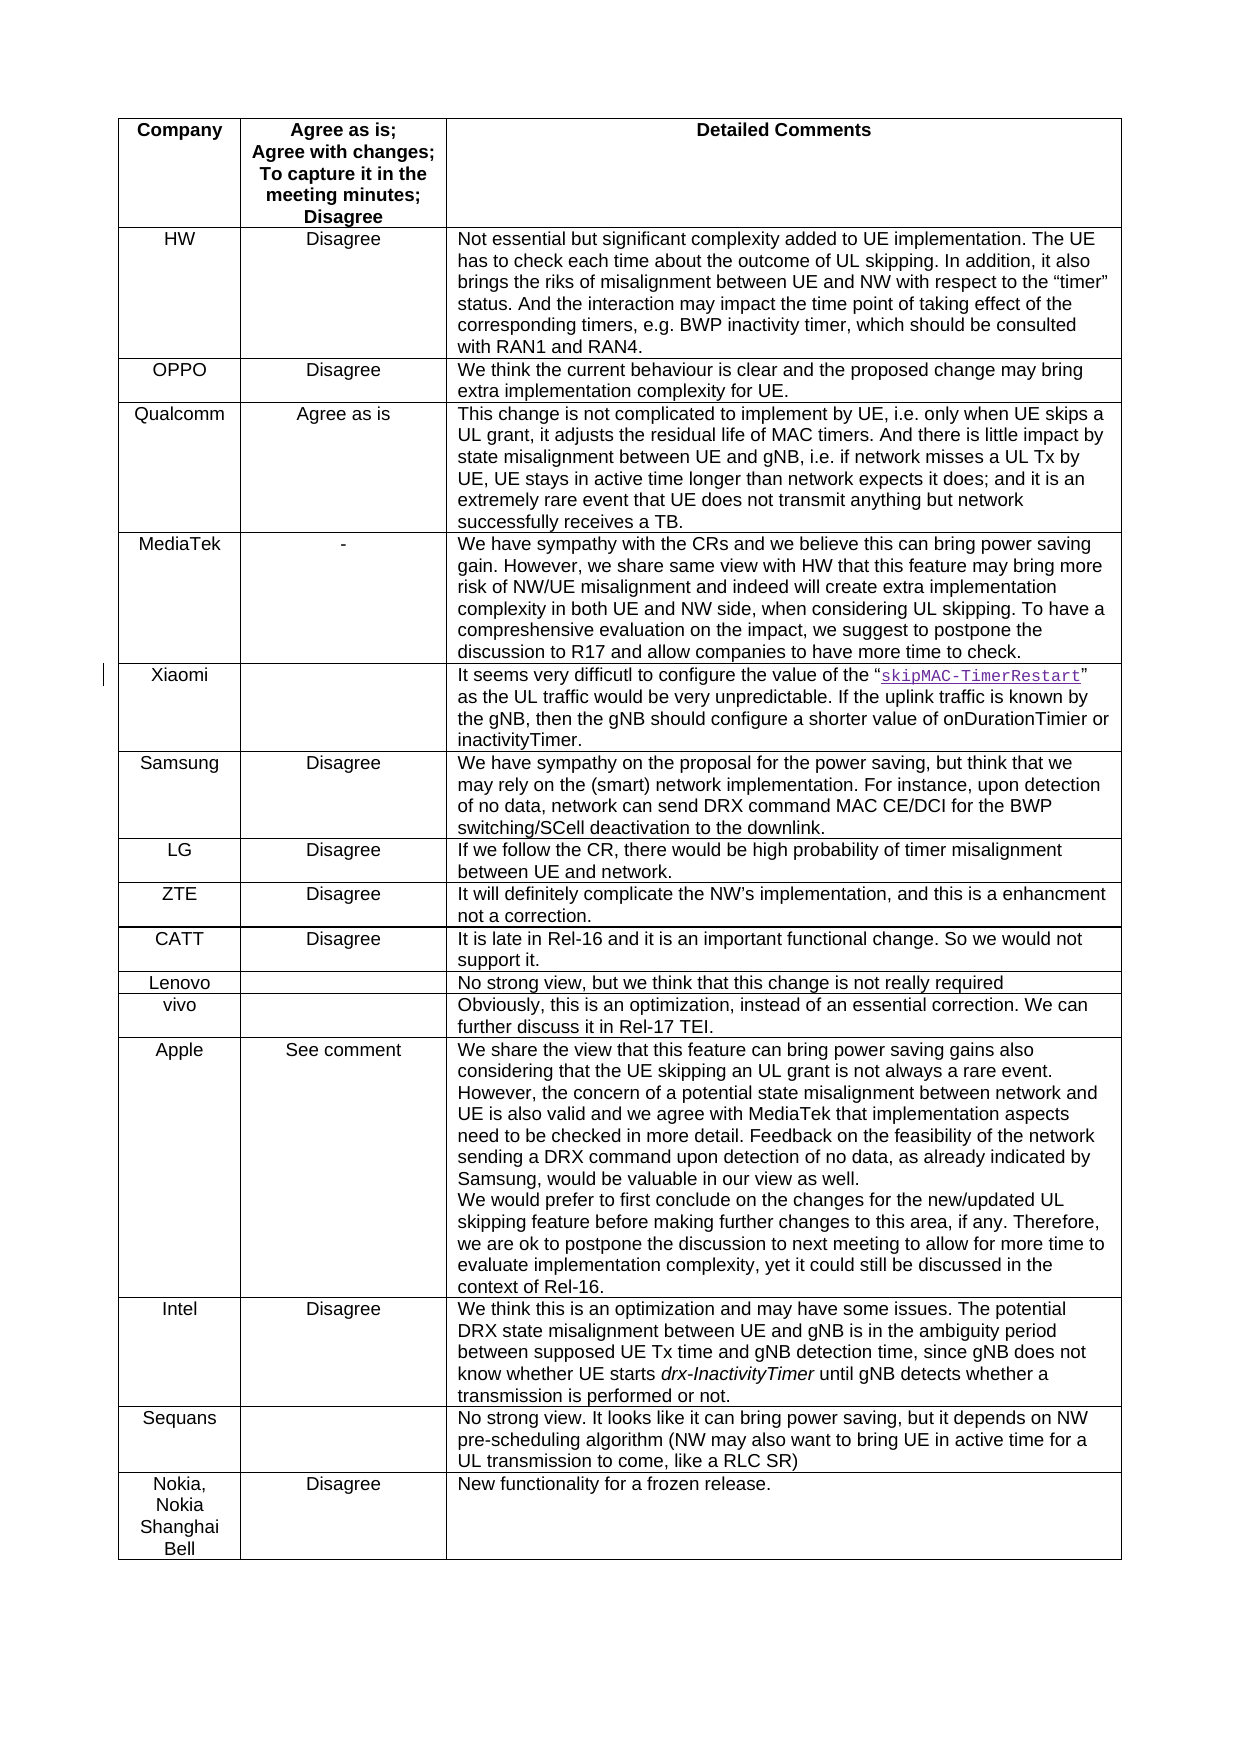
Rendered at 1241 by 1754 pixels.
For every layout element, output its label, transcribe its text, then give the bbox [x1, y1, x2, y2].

table_cell Sequans [119, 1407, 240, 1472]
table_cell We share the view that this feature can bring power saving gains also considering that the UE skipping an UL grant is not always a rare event. However, the concern of a potential state misalignment between network and UE is also valid and we agree with MediaTek that implementation aspects need to be checked in more detail. Feedback on the feasibility of the network sending a DRX command upon detection of no data, as already indicated by Samsung, would be valuable in our view as well. We would prefer to first conclude on the changes for the new/updated UL skipping feature before making further changes to this area, if any. Therefore, we are ok to postpone the discussion to next meeting to allow for more time to evaluate implementation complexity, yet it could still be discussed in the context of Rel-16. [447, 1038, 1121, 1297]
table_cell Lenovo [119, 972, 240, 993]
table_header Detailed Comments [447, 119, 1121, 227]
table_cell MediaTek [119, 533, 240, 662]
table_cell Disagree [241, 839, 446, 882]
table_cell Apple [119, 1038, 240, 1297]
table_cell [241, 664, 446, 751]
table_cell Agree as is [241, 403, 446, 532]
table_cell [241, 1407, 446, 1472]
table_cell ZTE [119, 883, 240, 926]
table_cell Disagree [241, 359, 446, 402]
table_cell Samsung [119, 752, 240, 838]
table_cell Disagree [241, 928, 446, 971]
table_cell OPPO [119, 359, 240, 402]
table_cell Nokia, Nokia Shanghai Bell [119, 1473, 240, 1559]
table_cell New functionality for a frozen release. [447, 1473, 1121, 1559]
table_cell LG [119, 839, 240, 882]
table_cell It will definitely complicate the NW’s implementation, and this is a enhancment not a correction. [447, 883, 1121, 926]
table_cell Xiaomi [119, 664, 240, 751]
table_cell CATT [119, 928, 240, 971]
table_cell See comment [241, 1038, 446, 1297]
table_cell - [241, 533, 446, 662]
table_header Company [119, 119, 240, 227]
table_cell Disagree [241, 1473, 446, 1559]
table_cell [241, 994, 446, 1037]
table_cell Disagree [241, 883, 446, 926]
table_cell vivo [119, 994, 240, 1037]
table_cell Qualcomm [119, 403, 240, 532]
table_cell It seems very difficutl to configure the value of the “” as the UL traffic would be very unpredictable. If the uplink traffic is known by the gNB, then the gNB should configure a shorter value of onDurationTimier or inactivityTimer. [447, 664, 1121, 751]
table_cell Obviously, this is an optimization, instead of an essential correction. We can further discuss it in Rel-17 TEI. [447, 994, 1121, 1037]
table_cell Disagree [241, 228, 446, 357]
table_cell HW [119, 228, 240, 357]
table_cell [241, 972, 446, 993]
table_cell Disagree [241, 752, 446, 838]
table_cell We have sympathy on the proposal for the power saving, but think that we may rely on the (smart) network implementation. For instance, upon detection of no data, network can send DRX command MAC CE/DCI for the BWP switching/SCell deactivation to the downlink. [447, 752, 1121, 838]
table_cell No strong view, but we think that this change is not really required [447, 972, 1121, 993]
table_cell We have sympathy with the CRs and we believe this can bring power saving gain. However, we share same view with HW that this feature may bring more risk of NW/UE misalignment and indeed will create extra implementation complexity in both UE and NW side, when considering UL skipping. To have a compreshensive evaluation on the impact, we suggest to postpone the discussion to R17 and allow companies to have more time to check. [447, 533, 1121, 662]
table_header Agree as is; Agree with changes; To capture it in the meeting minutes; Disagree [241, 119, 446, 227]
table_cell We think this is an optimization and may have some issues. The potential DRX state misalignment between UE and gNB is in the ambiguity period between supposed UE Tx time and gNB detection time, since gNB does not know whether UE starts drx-InactivityTimer until gNB detects whether a transmission is performed or not. [447, 1298, 1121, 1406]
table_cell We think the current behaviour is clear and the proposed change may bring extra implementation complexity for UE. [447, 359, 1121, 402]
table_cell Disagree [241, 1298, 446, 1406]
table_cell If we follow the CR, there would be high probability of timer misalignment between UE and network. [447, 839, 1121, 882]
table_cell No strong view. It looks like it can bring power saving, but it depends on NW pre-scheduling algorithm (NW may also want to bring UE in active time for a UL transmission to come, like a RLC SR) [447, 1407, 1121, 1472]
table_cell This change is not complicated to implement by UE, i.e. only when UE skips a UL grant, it adjusts the residual life of MAC timers. And there is little impact by state misalignment between UE and gNB, i.e. if network misses a UL Tx by UE, UE stays in active time longer than network expects it does; and it is an extremely rare event that UE does not transmit anything but network successfully receives a TB. [447, 403, 1121, 532]
table_cell Not essential but significant complexity added to UE implementation. The UE has to check each time about the outcome of UL skipping. In addition, it also brings the riks of misalignment between UE and NW with respect to the “timer” status. And the interaction may impact the time point of taking effect of the corresponding timers, e.g. BWP inactivity timer, which should be consulted with RAN1 and RAN4. [447, 228, 1121, 357]
table_cell It is late in Rel-16 and it is an important functional change. So we would not support it. [447, 928, 1121, 971]
table_cell Intel [119, 1298, 240, 1406]
